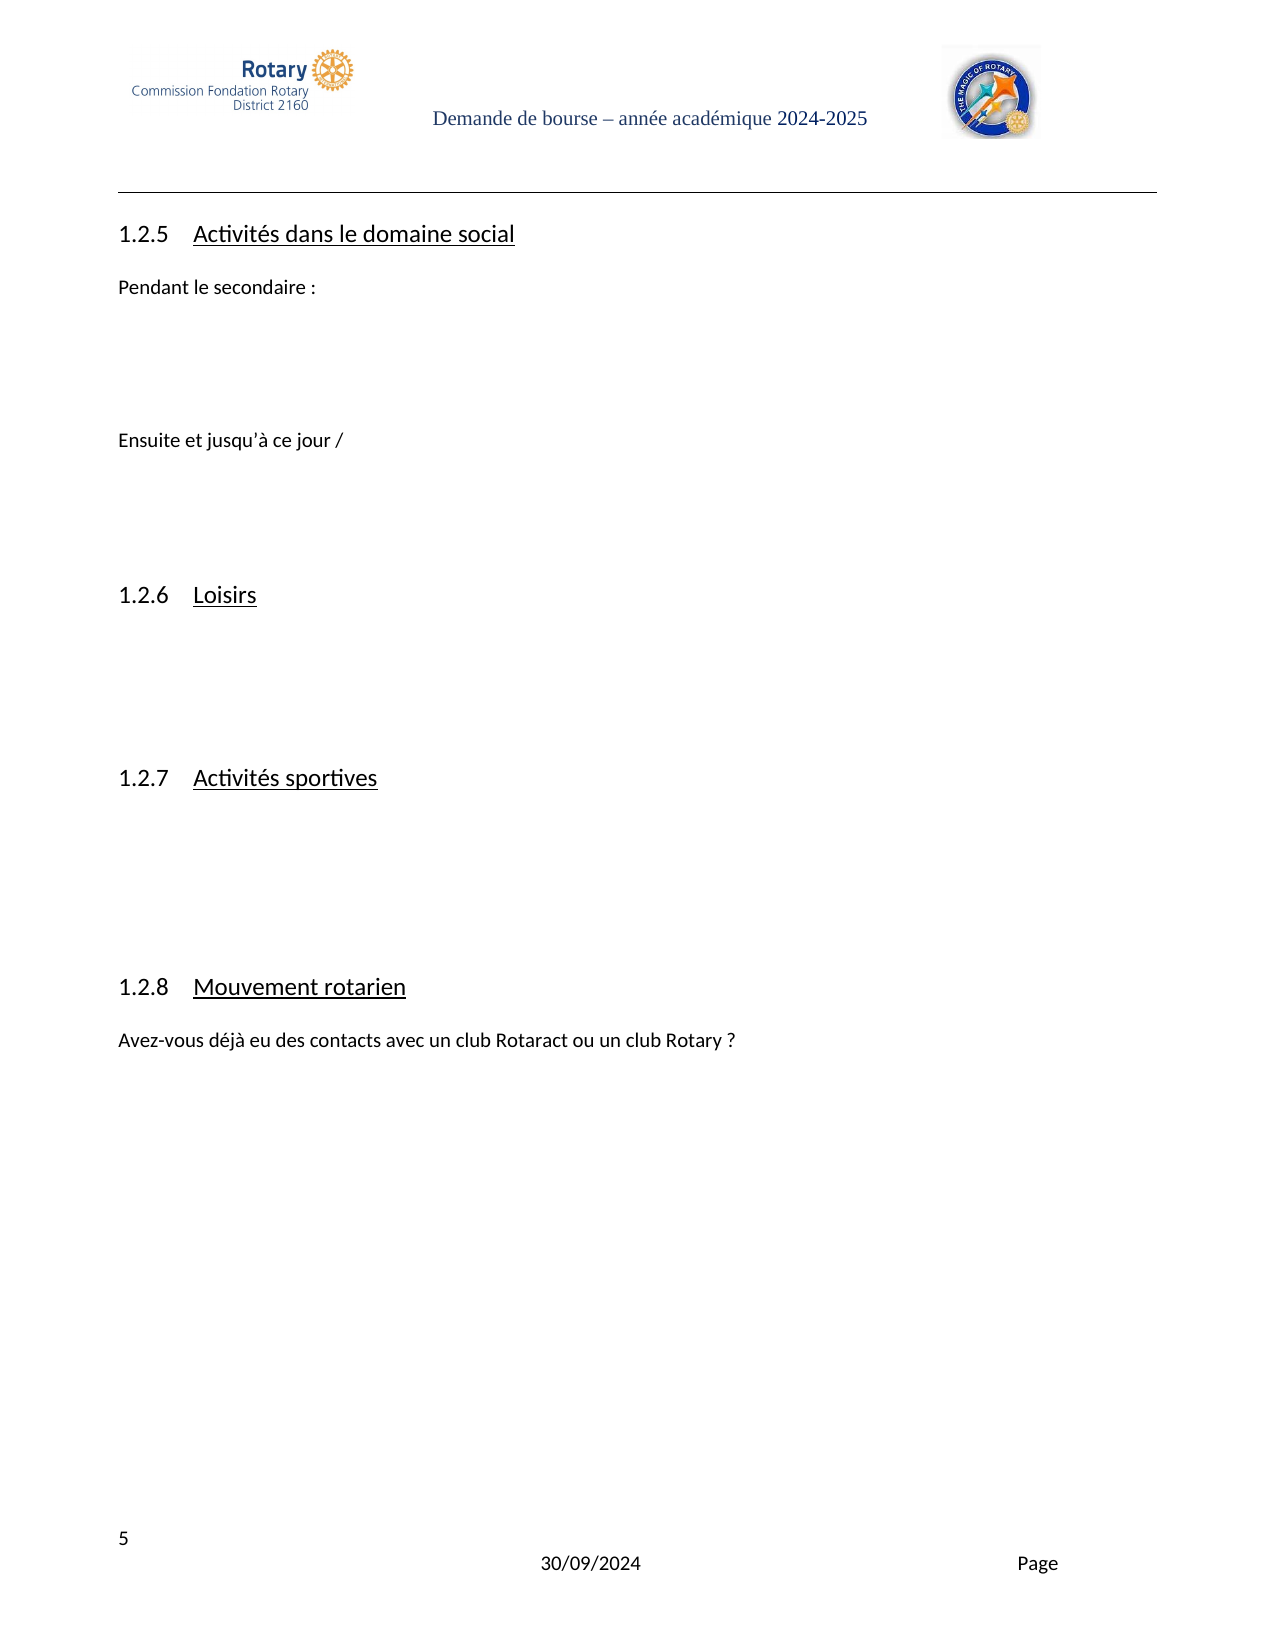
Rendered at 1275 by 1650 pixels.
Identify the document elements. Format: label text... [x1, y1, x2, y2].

picture [129, 44, 355, 116]
subtitle Activités dans le domaine social [118, 219, 1157, 249]
text Pendant le secondaire : [118, 274, 1157, 300]
subtitle Activités sportives [118, 763, 1157, 793]
picture [941, 44, 1042, 139]
text Ensuite et jusqu’à ce jour / [118, 427, 1157, 452]
subtitle Mouvement rotarien [118, 971, 1157, 1002]
subtitle Loisirs [118, 579, 1157, 610]
text Avez-vous déjà eu des contacts avec un club Rotaract ou un club Rotary ? [118, 1027, 1157, 1052]
